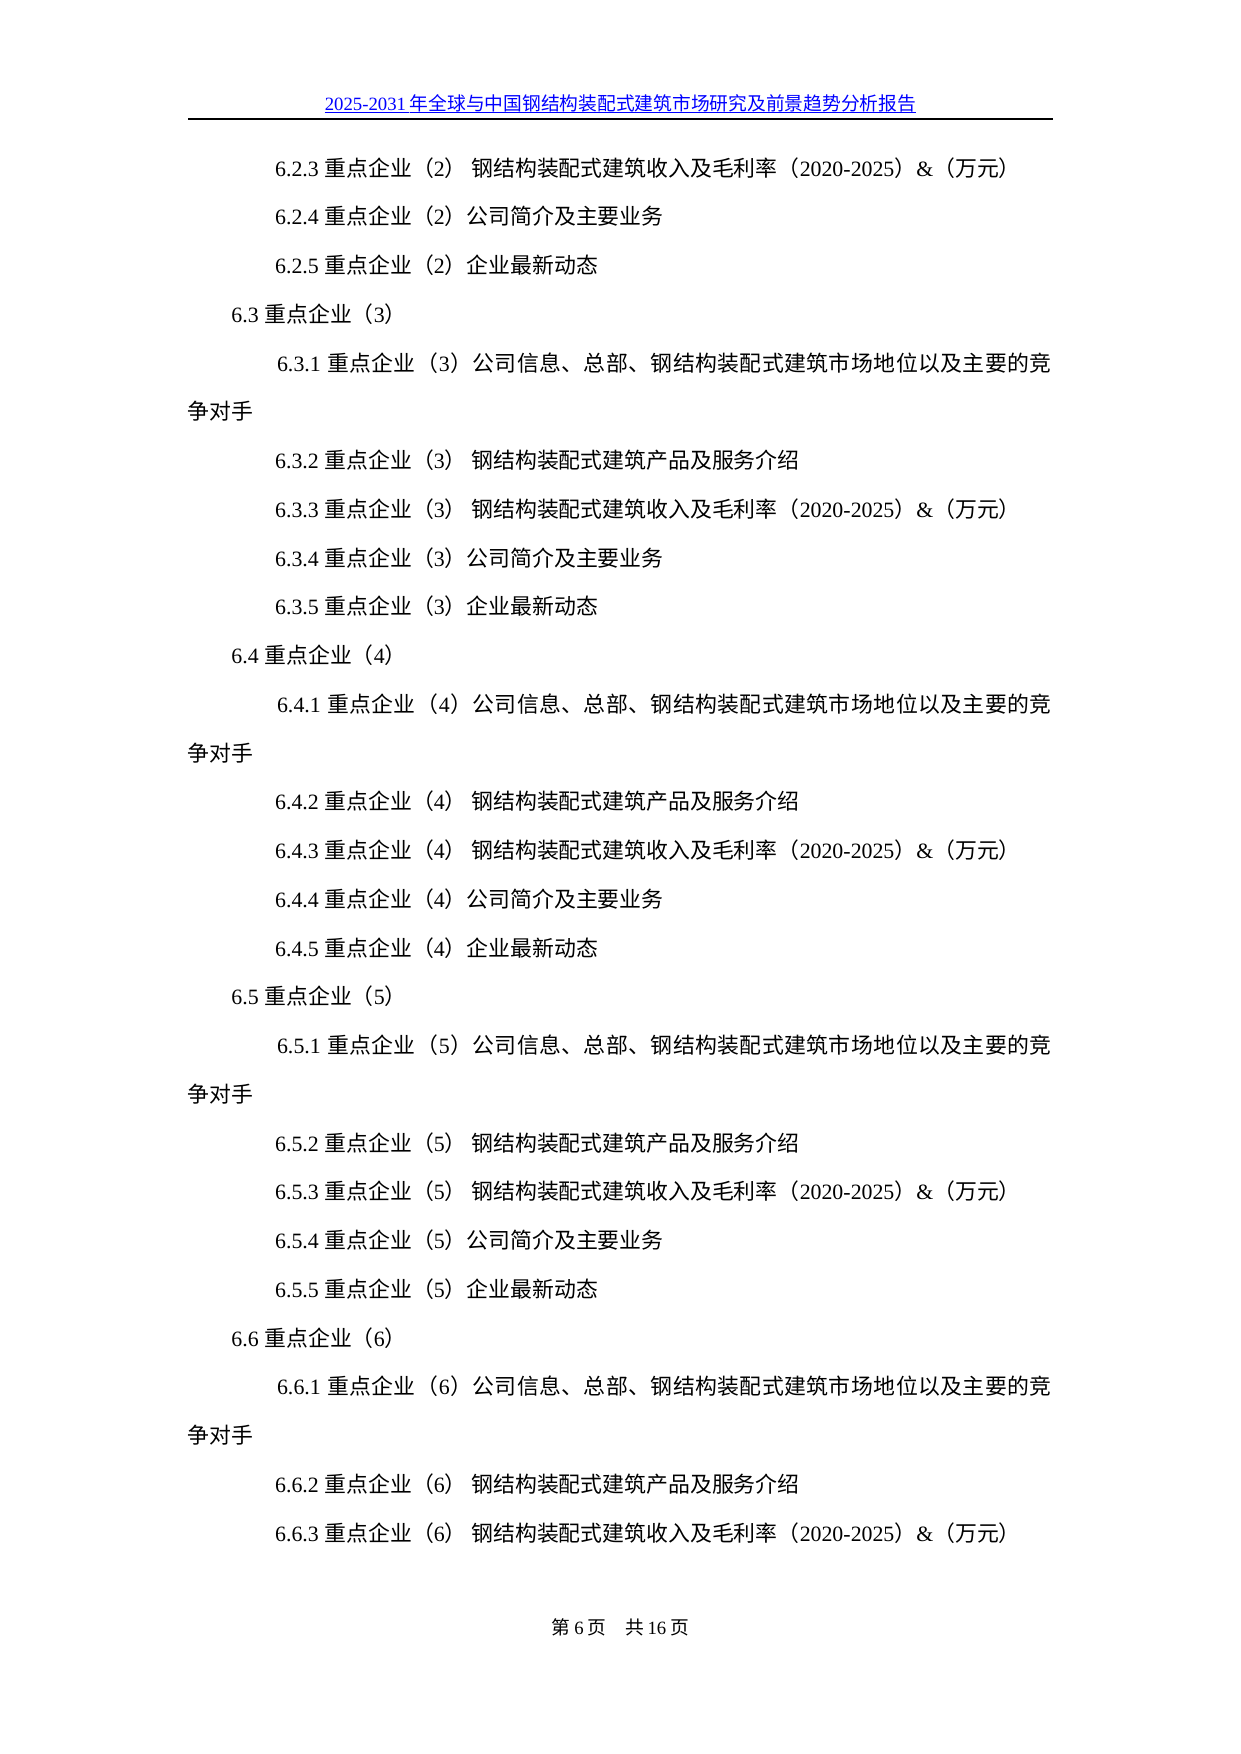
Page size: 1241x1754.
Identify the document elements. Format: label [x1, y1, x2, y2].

text [187, 150, 1053, 1548]
